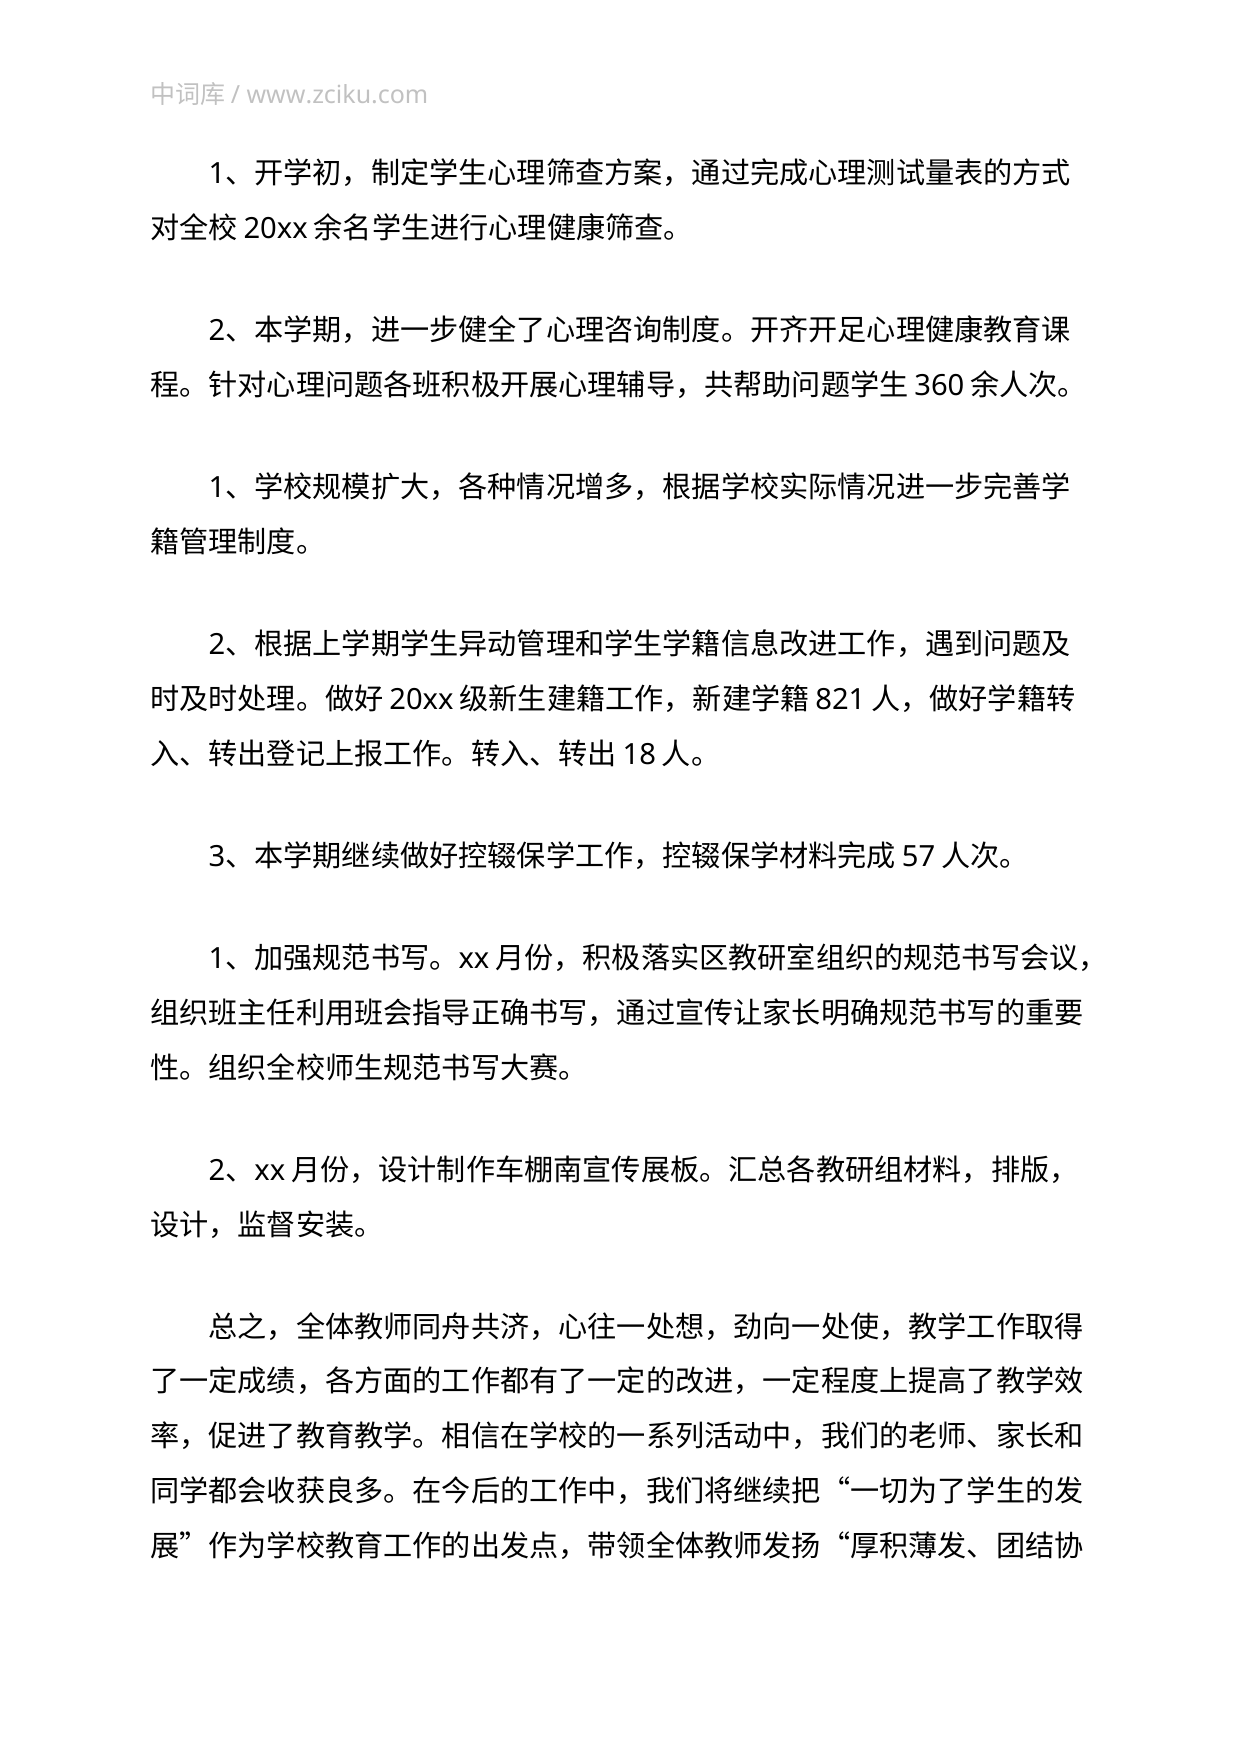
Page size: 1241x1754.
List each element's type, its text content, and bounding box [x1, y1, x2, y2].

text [150, 1303, 1090, 1565]
text 2、根据上学期学生异动管理和学生学籍信息改进工作，遇到问题及时及时处理。做好20xx级新生建籍工作，新建学籍821人，做好学籍转入、转出登记上报工作。转入、转出18人。 [150, 621, 1090, 773]
text 1、加强规范书写。xx月份，积极落实区教研室组织的规范书写会议，组织班主任利用班会指导正确书写，通过宣传让家长明确规范书写的重要性。组织全校师生规范书写大赛。 [150, 935, 1090, 1087]
text 3、本学期继续做好控辍保学工作，控辍保学材料完成57人次。 [150, 833, 1090, 875]
text 1、开学初，制定学生心理筛查方案，通过完成心理测试量表的方式对全校20xx余名学生进行心理健康筛查。 [150, 150, 1090, 247]
text 1、学校规模扩大，各种情况增多，根据学校实际情况进一步完善学籍管理制度。 [150, 464, 1090, 561]
text 2、xx月份，设计制作车棚南宣传展板。汇总各教研组材料，排版，设计，监督安装。 [150, 1146, 1090, 1244]
text 2、本学期，进一步健全了心理咨询制度。开齐开足心理健康教育课程。针对心理问题各班积极开展心理辅导，共帮助问题学生360余人次。 [150, 307, 1090, 404]
